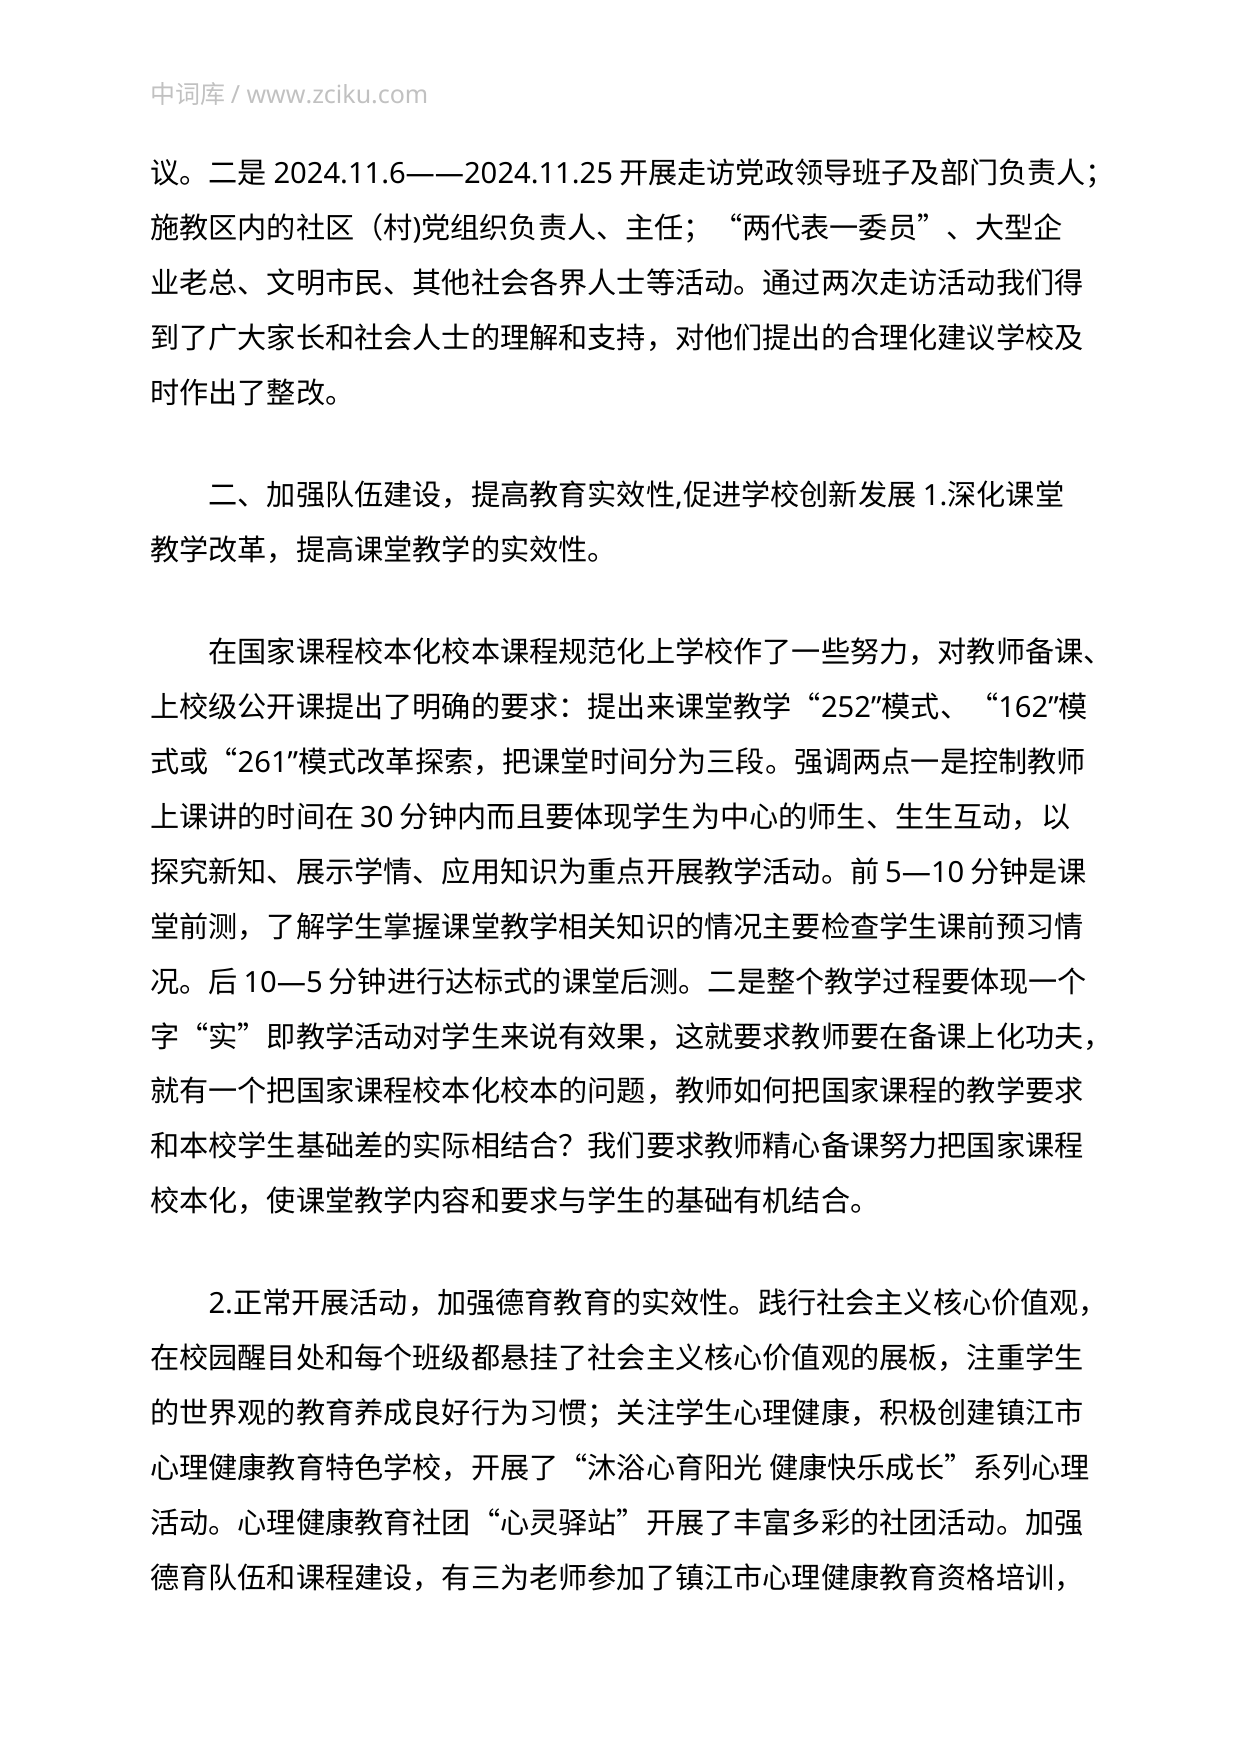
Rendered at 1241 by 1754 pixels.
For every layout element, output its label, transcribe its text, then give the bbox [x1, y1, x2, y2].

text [150, 1279, 1090, 1596]
text 在国家课程校本化校本课程规范化上学校作了一些努力，对教师备课、上校级公开课提出了明确的要求：提出来课堂教学“252”模式、“162”模式或“261”模式改革探索，把课堂时间分为三段。强调两点一是控制教师上课讲的时间在30分钟内而且要体现学生为中心的师生、生生互动，以探究新知、展示学情、应用知识为重点开展教学活动。前5—10分钟是课堂前测，了解学生掌握课堂教学相关知识的情况主要检查学生课前预习情况。后10—5分钟进行达标式的课堂后测。二是整个教学过程要体现一个字“实”即教学活动对学生来说有效果，这就要求教师要在备课上化功夫，就有一个把国家课程校本化校本的问题，教师如何把国家课程的教学要求和本校学生基础差的实际相结合？我们要求教师精心备课努力把国家课程校本化，使课堂教学内容和要求与学生的基础有机结合。 [150, 628, 1090, 1220]
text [150, 150, 1090, 412]
text 二、加强队伍建设，提高教育实效性,促进学校创新发展 1.深化课堂教学改革，提高课堂教学的实效性。 [150, 472, 1090, 569]
